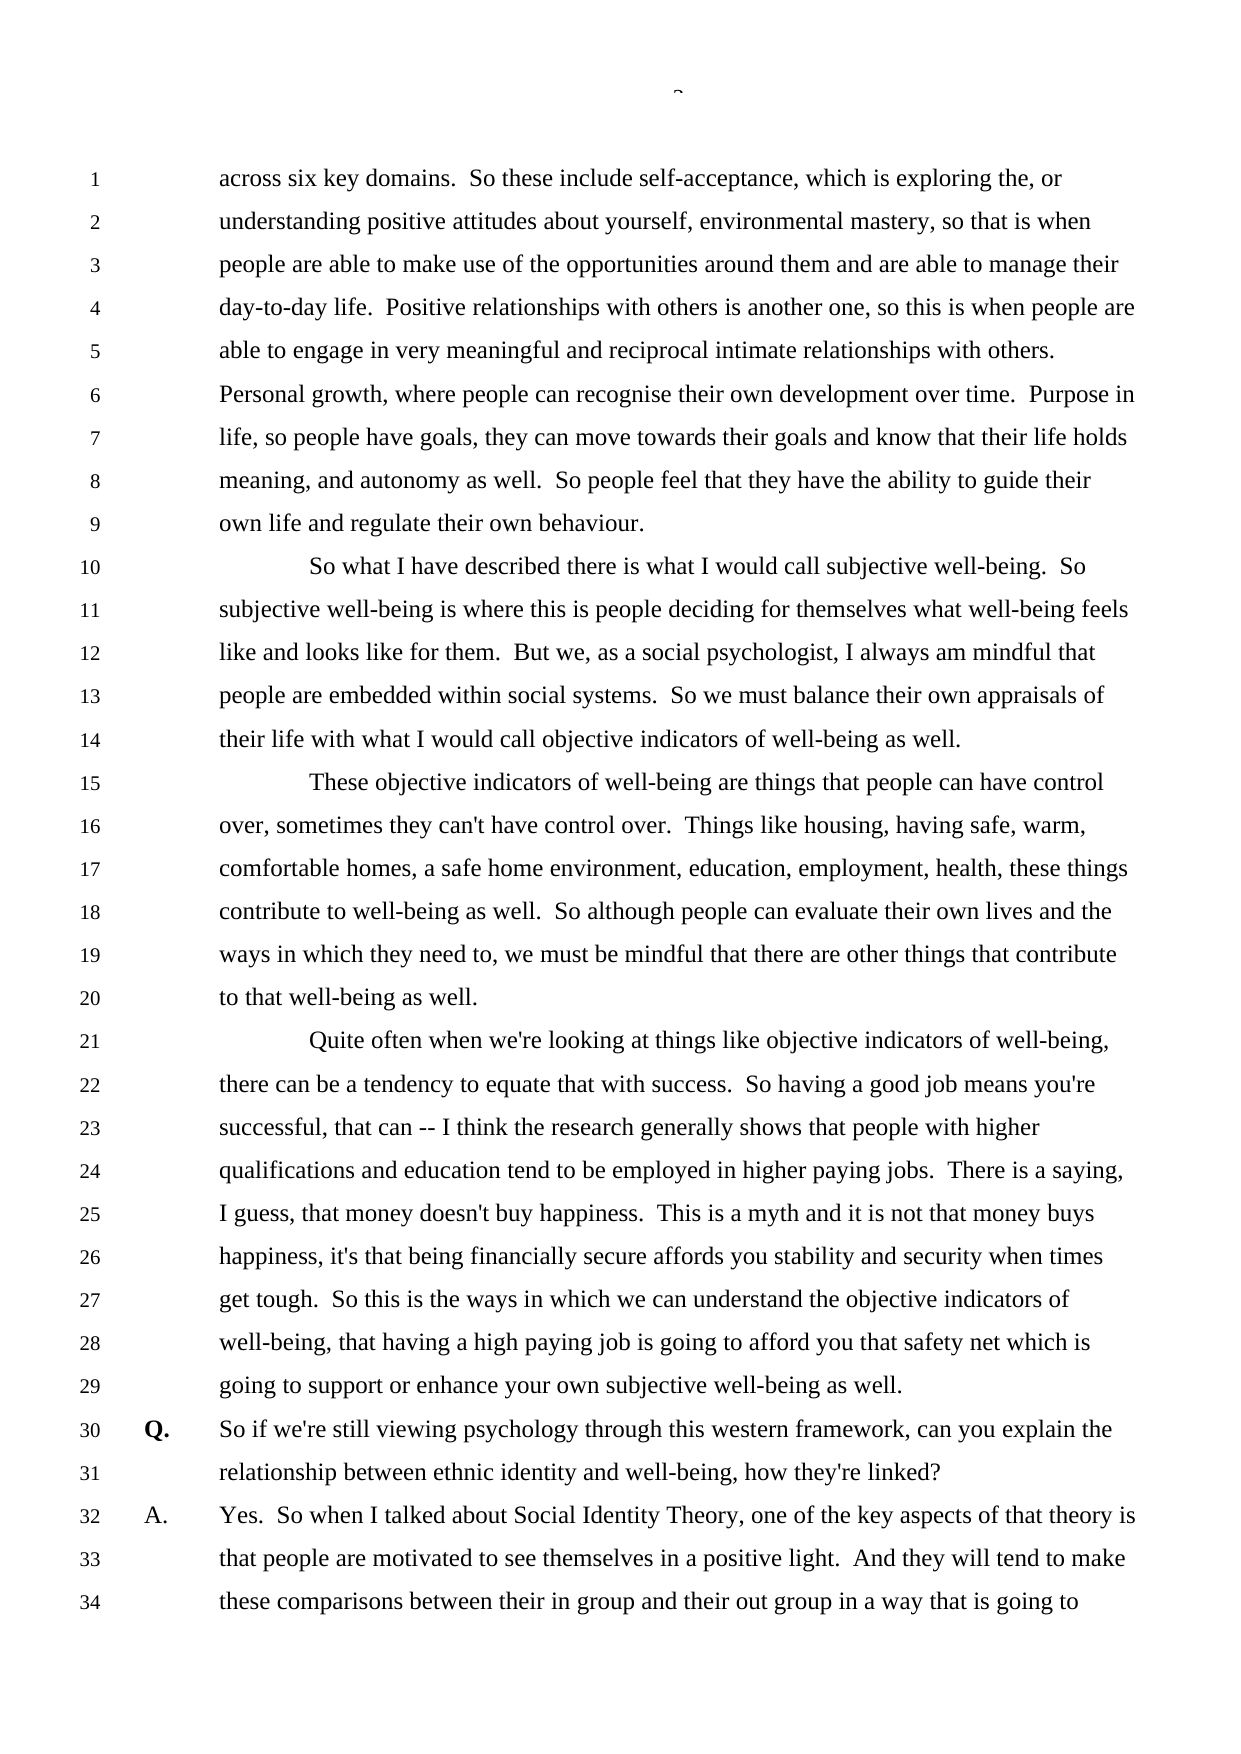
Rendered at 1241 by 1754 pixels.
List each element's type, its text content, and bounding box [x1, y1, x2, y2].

list to that well-being as well. [79, 982, 1151, 1011]
list people are able to make use of the opportunities around them and are able to manage their [90, 249, 1151, 278]
list I guess, that money doesn't buy happiness. This is a myth and it is not that money buys [79, 1198, 1151, 1227]
list meaning, and autonomy as well. So people feel that they have the ability to guide their [90, 465, 1151, 494]
list happiness, it's that being financially secure affords you stability and security when times [79, 1241, 1151, 1270]
list people are embedded within social systems. So we must balance their own appraisals of [79, 681, 1151, 709]
list A. Yes. So when I talked about Social Identity Theory, one of the key aspects of that theory is [79, 1500, 1151, 1529]
list well-being, that having a high paying job is going to afford you that safety net which is [79, 1327, 1151, 1356]
list these comparisons between their in group and their out group in a way that is going to [79, 1586, 1151, 1615]
list These objective indicators of well-being are things that people can have control [79, 767, 1151, 796]
list qualifications and education tend to be employed in higher paying jobs. There is a saying, [79, 1155, 1151, 1184]
list ways in which they need to, we must be mindful that there are other things that contribute [79, 939, 1151, 968]
list successful, that can -- I think the research generally shows that people with higher [79, 1112, 1151, 1141]
list that people are motivated to see themselves in a positive light. And they will tend to make [79, 1543, 1151, 1572]
list subjective well-being is where this is people deciding for themselves what well-being feels [79, 594, 1151, 623]
list relationship between ethnic identity and well-being, how they're linked? [79, 1457, 1151, 1486]
list across six key domains. So these include self-acceptance, which is exploring the, or [90, 163, 1151, 192]
list comfortable homes, a safe home environment, education, employment, health, these things [79, 853, 1151, 882]
list life, so people have goals, they can move towards their goals and know that their life holds [90, 422, 1151, 451]
list understanding positive attitudes about yourself, environmental mastery, so that is when [90, 206, 1151, 235]
list Q. So if we're still viewing psychology through this western framework, can you explain the [79, 1414, 1151, 1442]
list there can be a tendency to equate that with success. So having a good job means you're [79, 1069, 1151, 1097]
list get tough. So this is the ways in which we can understand the objective indicators of [79, 1284, 1151, 1313]
list over, sometimes they can't have control over. Things like housing, having safe, warm, [79, 810, 1151, 839]
list day-to-day life. Positive relationships with others is another one, so this is when people are [90, 292, 1151, 321]
list Personal growth, where people can recognise their own development over time. Purpose in [90, 379, 1151, 407]
list their life with what I would call objective indicators of well-being as well. [79, 724, 1151, 752]
list going to support or enhance your own subjective well-being as well. [79, 1371, 1151, 1399]
list contribute to well-being as well. So although people can evaluate their own lives and the [79, 896, 1151, 925]
list Quite often when we're looking at things like objective indicators of well-being, [79, 1026, 1151, 1054]
list able to engage in very meaningful and reciprocal intimate relationships with others. [90, 336, 1151, 364]
list like and looks like for them. But we, as a social psychologist, I always am mindful that [79, 637, 1151, 666]
list So what I have described there is what I would call subjective well-being. So [79, 551, 1151, 580]
list own life and regulate their own behaviour. [90, 508, 1151, 537]
